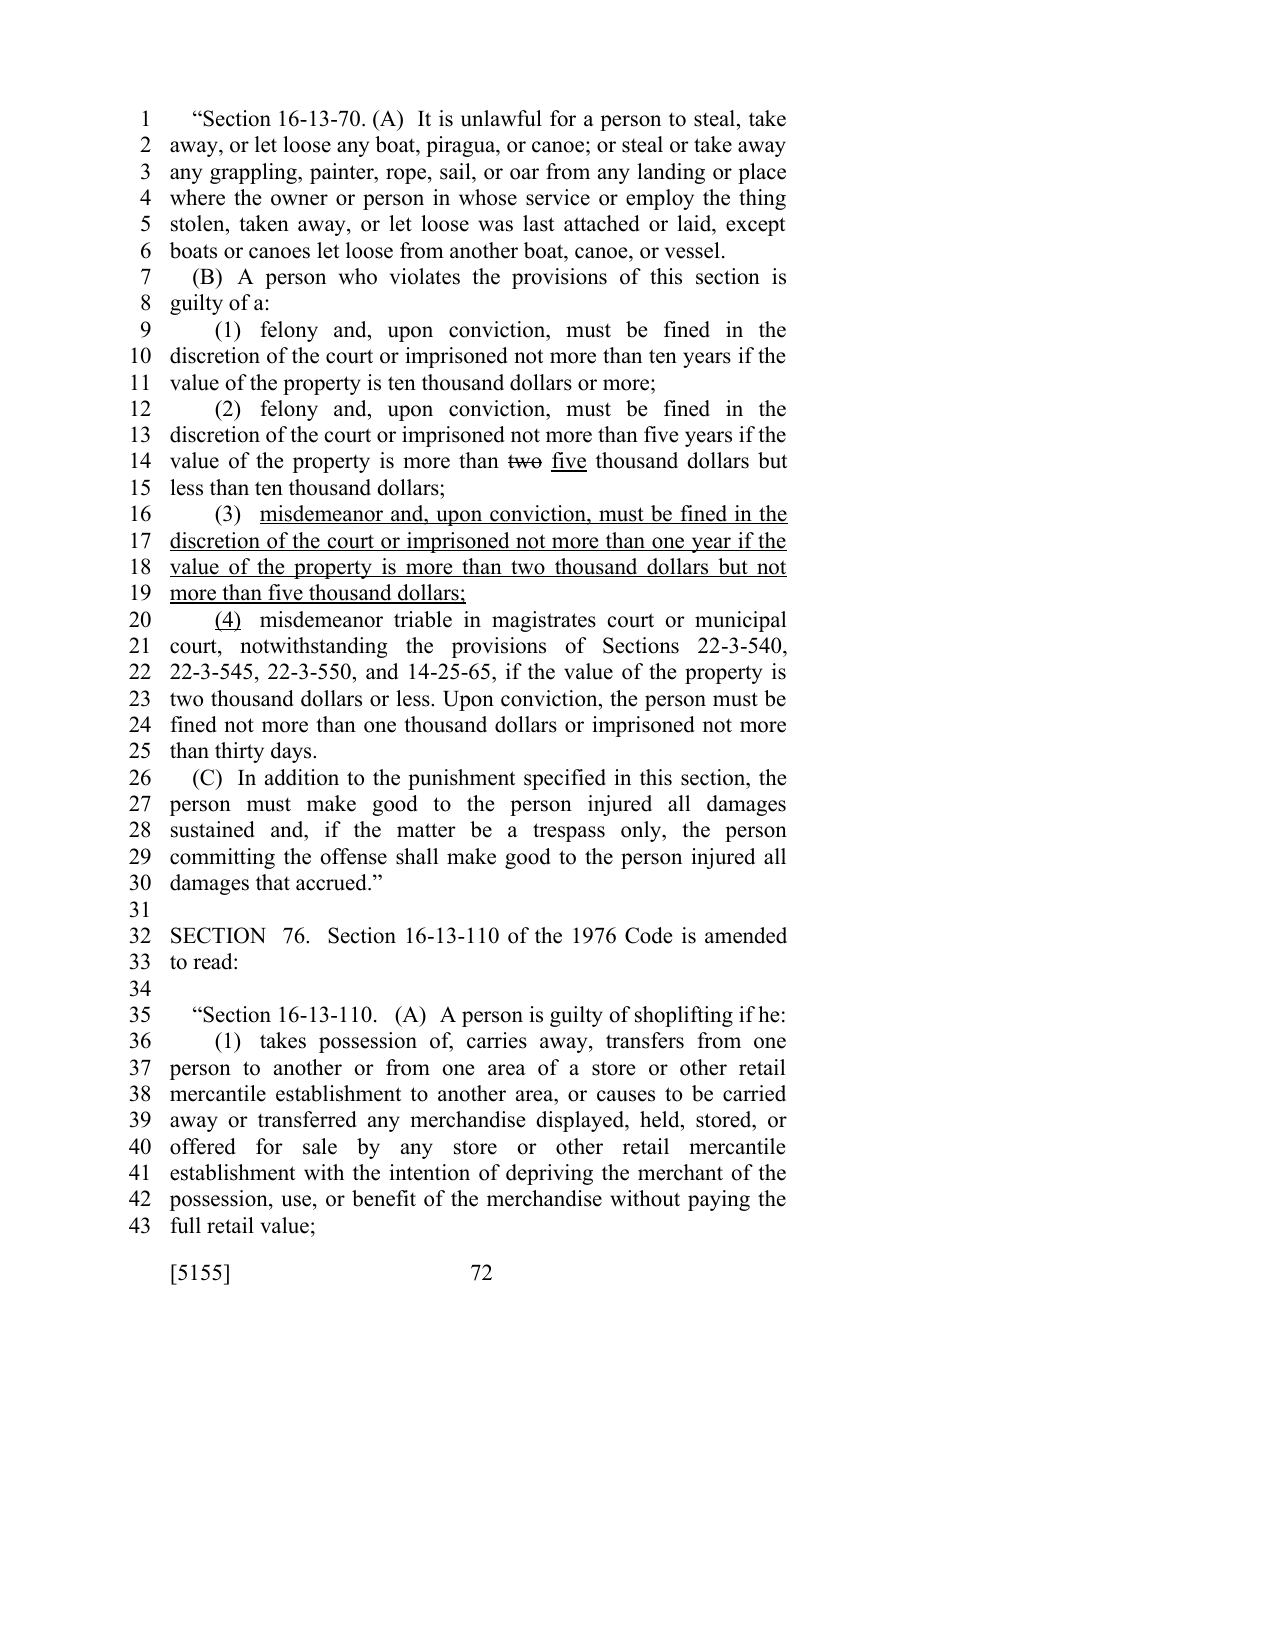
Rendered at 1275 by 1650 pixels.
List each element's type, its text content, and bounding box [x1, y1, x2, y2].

text (1) takes possession of, carries away, transfers from one person to another or from one area of a store or other retail mercantile establishment to another area, or causes to be carried away or transferred any merchandise displayed, held, stored, or offered for sale by any store or other retail mercantile establishment with the intention of depriving the merchant of the possession, use, or benefit of the merchandise without paying the full retail value; [169, 1027, 787, 1238]
text (3) misdemeanor and, upon conviction, must be fined in the discretion of the court or imprisoned not more than one year if the value of the property is more than two thousand dollars but not more than five thousand dollars; [169, 500, 787, 550]
text (3) misdemeanor and, upon conviction, must be fined in the discretion of the court or imprisoned not more than one year if the value of the property is more than two thousand dollars but not more than five thousand dollars; [169, 551, 787, 576]
text (4) misdemeanor triable in magistrates court or municipal court, notwithstanding the provisions of Sections 22-3-540, 22-3-545, 22-3-550, and 14-25-65, if the value of the property is two thousand dollars or less. Upon conviction, the person must be fined not more than one thousand dollars or imprisoned not more than thirty days. [169, 606, 787, 764]
text “Section 16-13-110. (A) A person is guilty of shoplifting if he: [169, 1001, 787, 1027]
text (B) A person who violates the provisions of this section is guilty of a: [169, 263, 787, 316]
text (3) misdemeanor and, upon conviction, must be fined in the discretion of the court or imprisoned not more than one year if the value of the property is more than two thousand dollars but not more than five thousand dollars; [169, 577, 787, 606]
text (C) In addition to the punishment specified in this section, the person must make good to the person injured all damages sustained and, if the matter be a trespass only, the person committing the offense shall make good to the person injured all damages that accrued.” [169, 764, 787, 896]
text “Section 16-13-70. (A) It is unlawful for a person to steal, take away, or let loose any boat, piragua, or canoe; or steal or take away any grappling, painter, rope, sail, or oar from any landing or place where the owner or person in whose service or employ the thing stolen, taken away, or let loose was last attached or laid, except boats or canoes let loose from another boat, canoe, or vessel. [169, 105, 787, 263]
text (2) felony and, upon conviction, must be fined in the discretion of the court or imprisoned not more than five years if the value of the property is more than two five thousand dollars but less than ten thousand dollars; [169, 395, 787, 500]
text SECTION 76. Section 16-13-110 of the 1976 Code is amended to read: [169, 922, 787, 975]
text (1) felony and, upon conviction, must be fined in the discretion of the court or imprisoned not more than ten years if the value of the property is ten thousand dollars or more; [169, 316, 787, 395]
